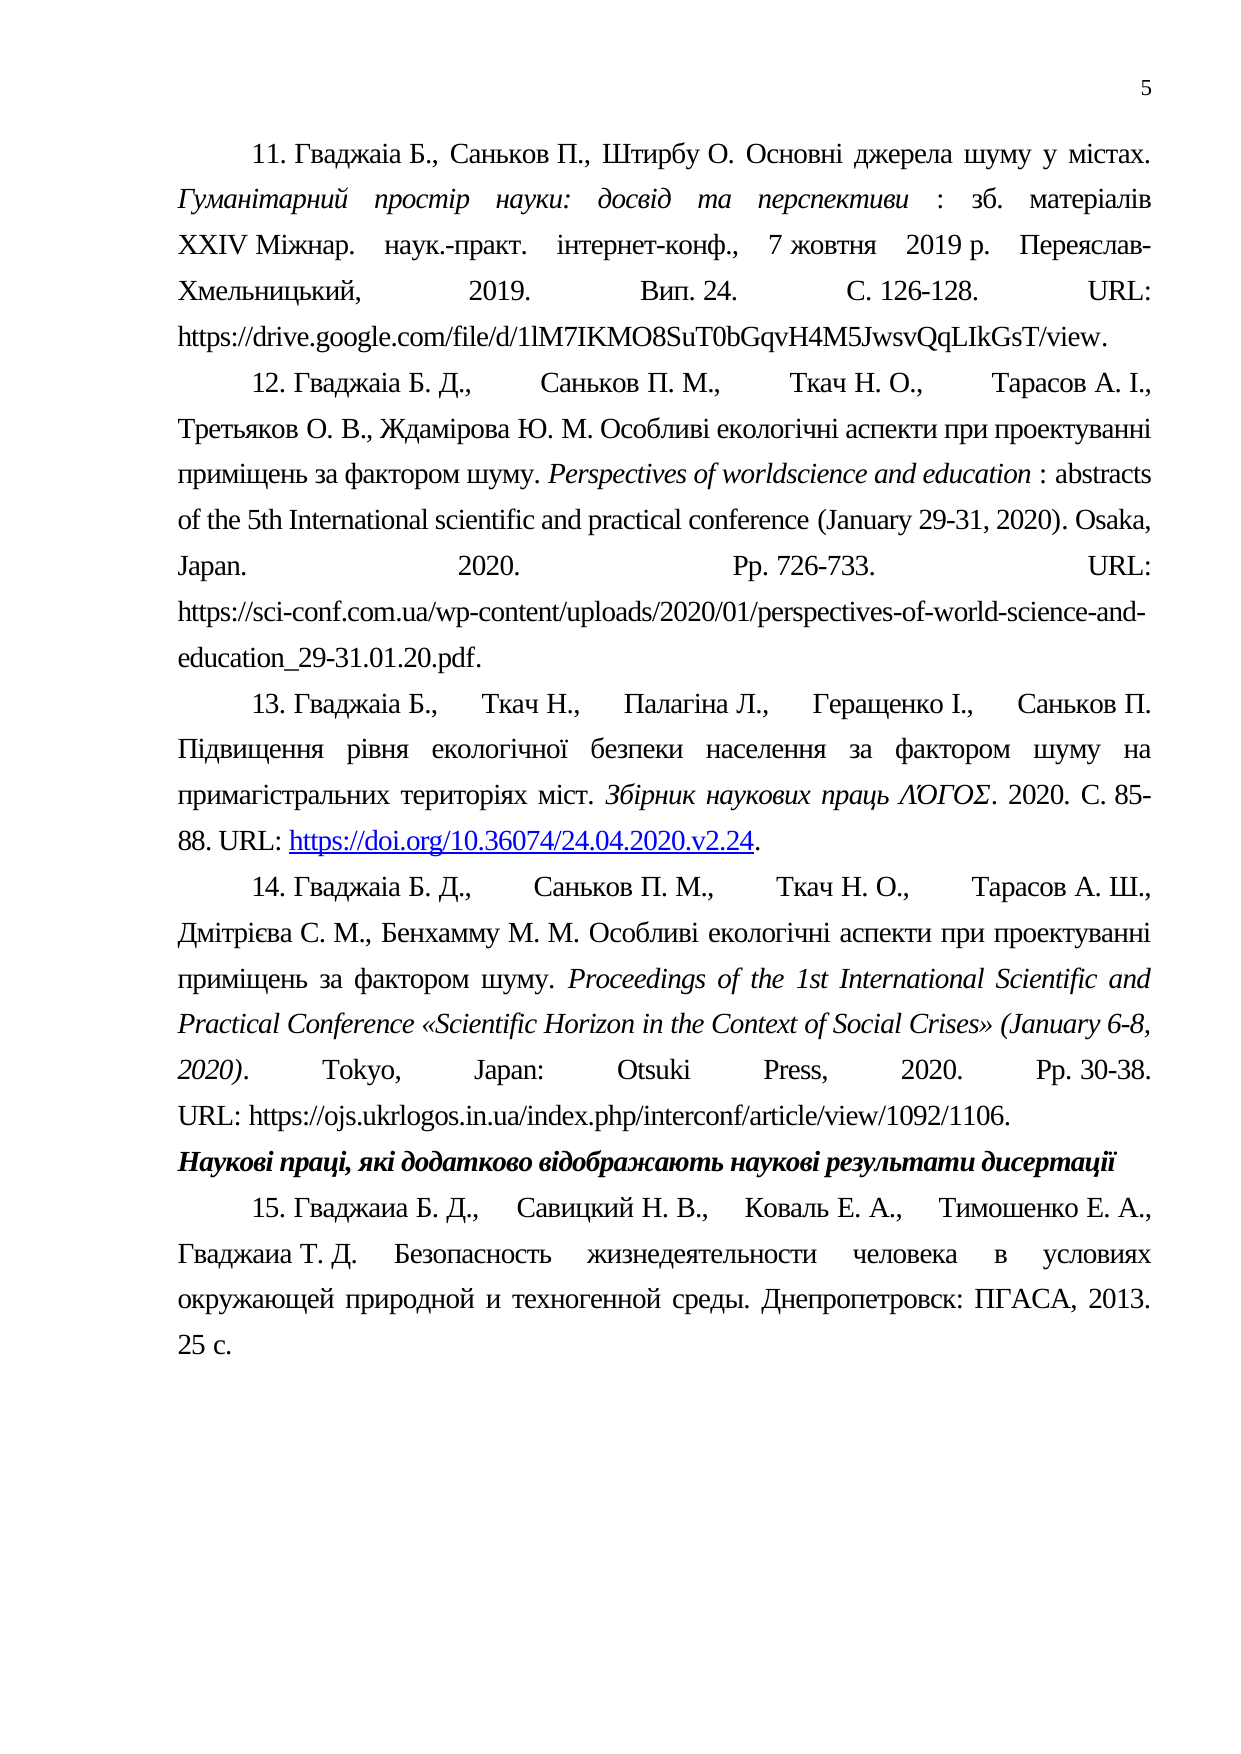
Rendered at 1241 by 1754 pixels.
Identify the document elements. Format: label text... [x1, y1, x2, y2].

text 12. Гваджаіа Б. Д., Саньков П. М., Ткач Н. О., Тарасов А. І., Третьяков О. В., Ждамірова Ю. М. Особливі екологічні аспекти при проектуванні приміщень за фактором шуму. Perspectives of worldscience and education : abstracts of the 5th International scientific and practical conference (January 29-31, 2020). Osaka, Japan. 2020. Pp. 726-733. URL: https://sci-conf.com.ua/wp-content/uploads/2020/01/perspectives-of-world-science-and-education_29-31.01.20.pdf. [177, 356, 1152, 676]
text 13. Гваджаіа Б., Ткач Н., Палагіна Л., Геращенко І., Саньков П. Підвищення рівня екологічної безпеки населення за фактором шуму на примагістральних територіях міст. Збірник наукових праць ΛΌГOΣ. 2020. С. 85-88. URL: https://doi.org/10.36074/24.04.2020.v2.24. [177, 676, 1152, 860]
text 11. Гваджаіа Б., Саньков П., Штирбу О. Основні джерела шуму у містах. Гуманітарний простір науки: досвід та перспективи : зб. матеріалів XXІV Міжнар. наук.-практ. інтернет-конф., 7 жовтня 2019 р. Переяслав-Хмельницький, 2019. Вип. 24. С. 126-128. URL: https://drive.google.com/file/d/1lM7IKMO8SuT0bGqvH4M5JwsvQqLIkGsT/view. [177, 126, 1152, 356]
list Наукові праці, які додатково відображають наукові результати дисертації [177, 1135, 1152, 1181]
text 14. Гваджаіа Б. Д., Саньков П. М., Ткач Н. О., Тарасов А. Ш., Дмітрієва С. М., Бенхамму М. М. Особливі екологічні аспекти при проектуванні приміщень за фактором шуму. Proceedings of the 1st International Scientific and Practical Conference «Scientific Horizon in the Context of Social Crises» (January 6-8, 2020). Tokyo, Japan: Otsuki Press, 2020. Pp. 30-38. URL: https://ojs.ukrlogos.in.ua/index.php/interconf/article/view/1092/1106. [177, 860, 1152, 1135]
text 15. Гваджаиа Б. Д., Савицкий Н. В., Коваль Е. А., Тимошенко Е. А., Гваджаиа Т. Д. Безопасность жизнедеятельности человека в условиях окружающей природной и техногенной среды. Днепропетровск: ПГАСА, 2013. 25 с. [177, 1181, 1152, 1364]
